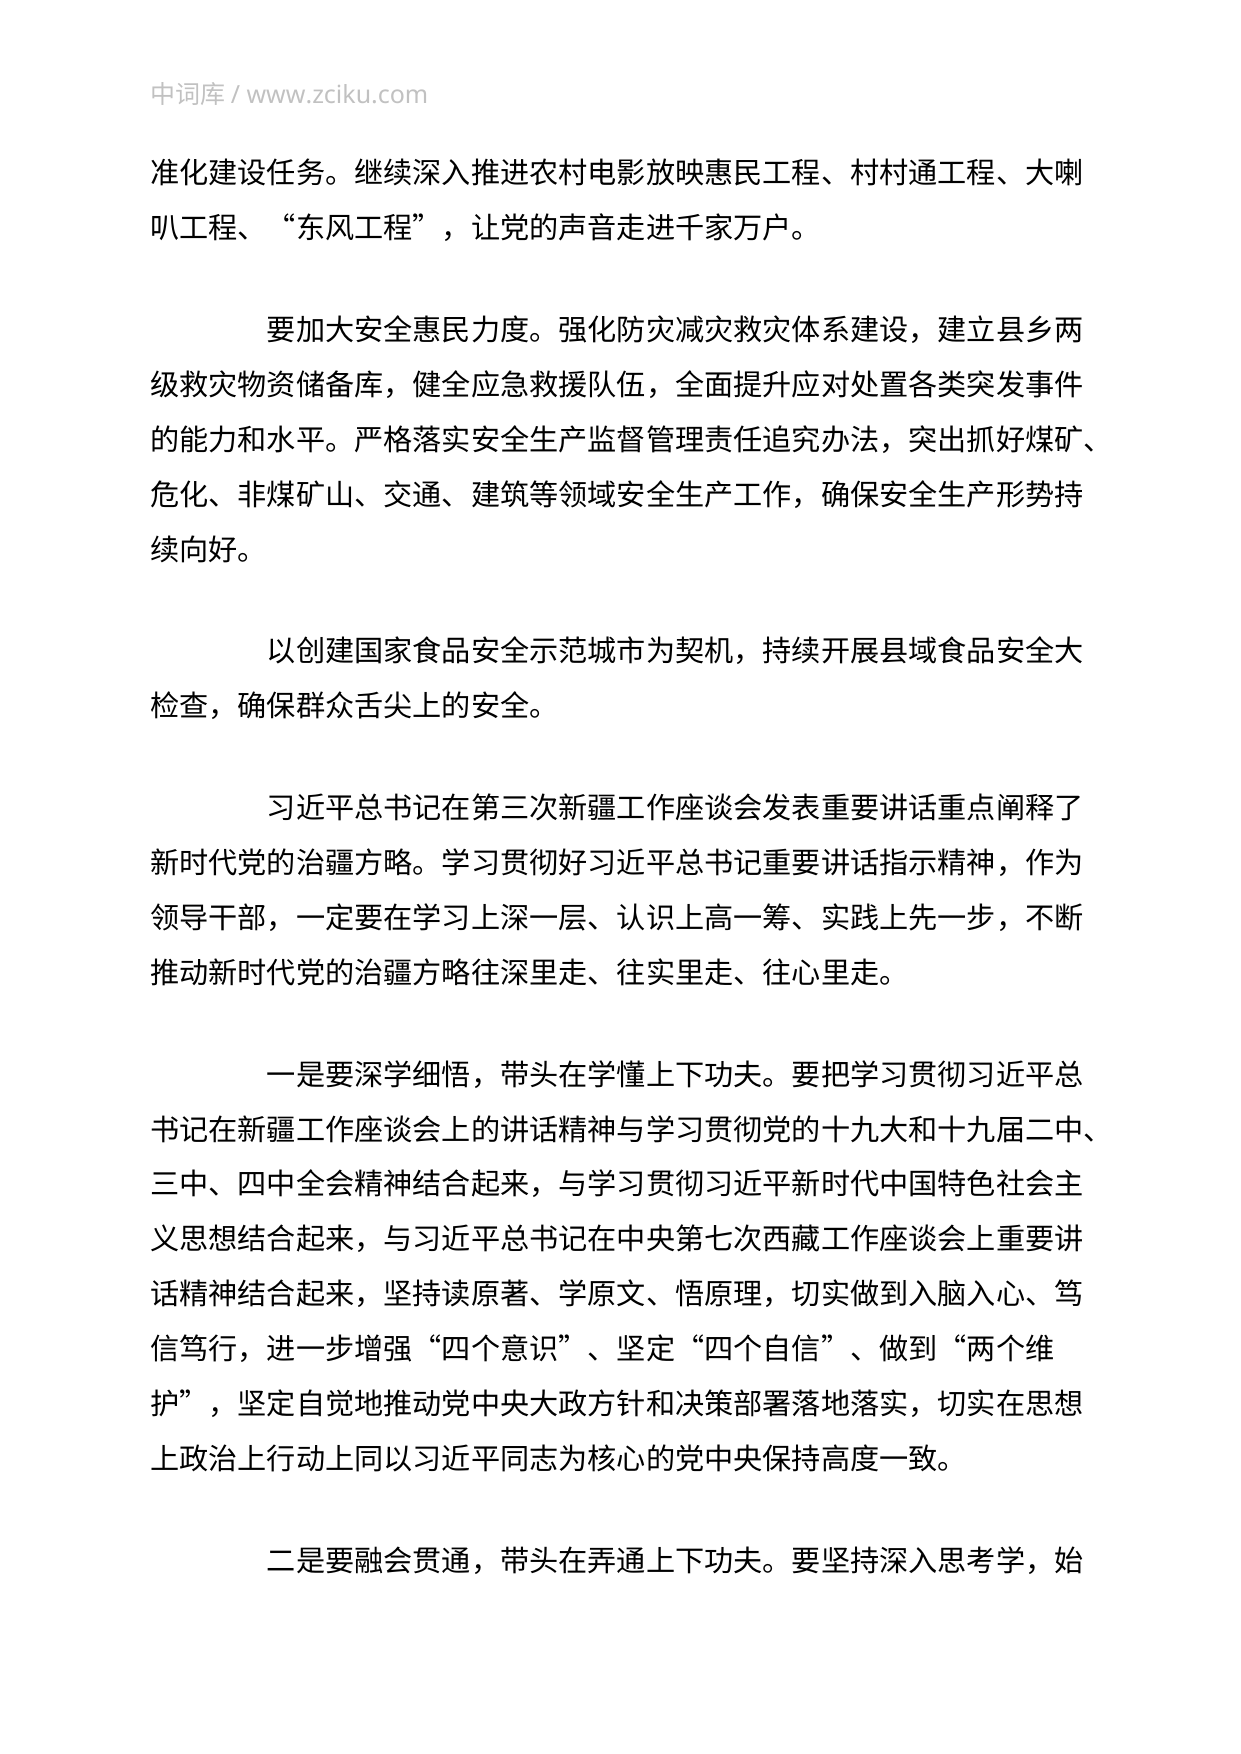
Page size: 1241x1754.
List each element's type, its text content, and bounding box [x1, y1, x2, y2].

text 要加大安全惠民力度。强化防灾减灾救灾体系建设，建立县乡两级救灾物资储备库，健全应急救援队伍，全面提升应对处置各类突发事件的能力和水平。严格落实安全生产监督管理责任追究办法，突出抓好煤矿、危化、非煤矿山、交通、建筑等领域安全生产工作，确保安全生产形势持续向好。 [150, 307, 1090, 568]
text 以创建国家食品安全示范城市为契机，持续开展县域食品安全大检查，确保群众舌尖上的安全。 [150, 628, 1090, 725]
text 一是要深学细悟，带头在学懂上下功夫。要把学习贯彻习近平总书记在新疆工作座谈会上的讲话精神与学习贯彻党的十九大和十九届二中、三中、四中全会精神结合起来，与学习贯彻习近平新时代中国特色社会主义思想结合起来，与习近平总书记在中央第七次西藏工作座谈会上重要讲话精神结合起来，坚持读原著、学原文、悟原理，切实做到入脑入心、笃信笃行，进一步增强“四个意识”、坚定“四个自信”、做到“两个维护”，坚定自觉地推动党中央大政方针和决策部署落地落实，切实在思想上政治上行动上同以习近平同志为核心的党中央保持高度一致。 [150, 1051, 1090, 1478]
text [150, 1537, 1090, 1579]
text 习近平总书记在第三次新疆工作座谈会发表重要讲话重点阐释了新时代党的治疆方略。学习贯彻好习近平总书记重要讲话指示精神，作为领导干部，一定要在学习上深一层、认识上高一筹、实践上先一步，不断推动新时代党的治疆方略往深里走、往实里走、往心里走。 [150, 785, 1090, 992]
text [150, 150, 1090, 247]
